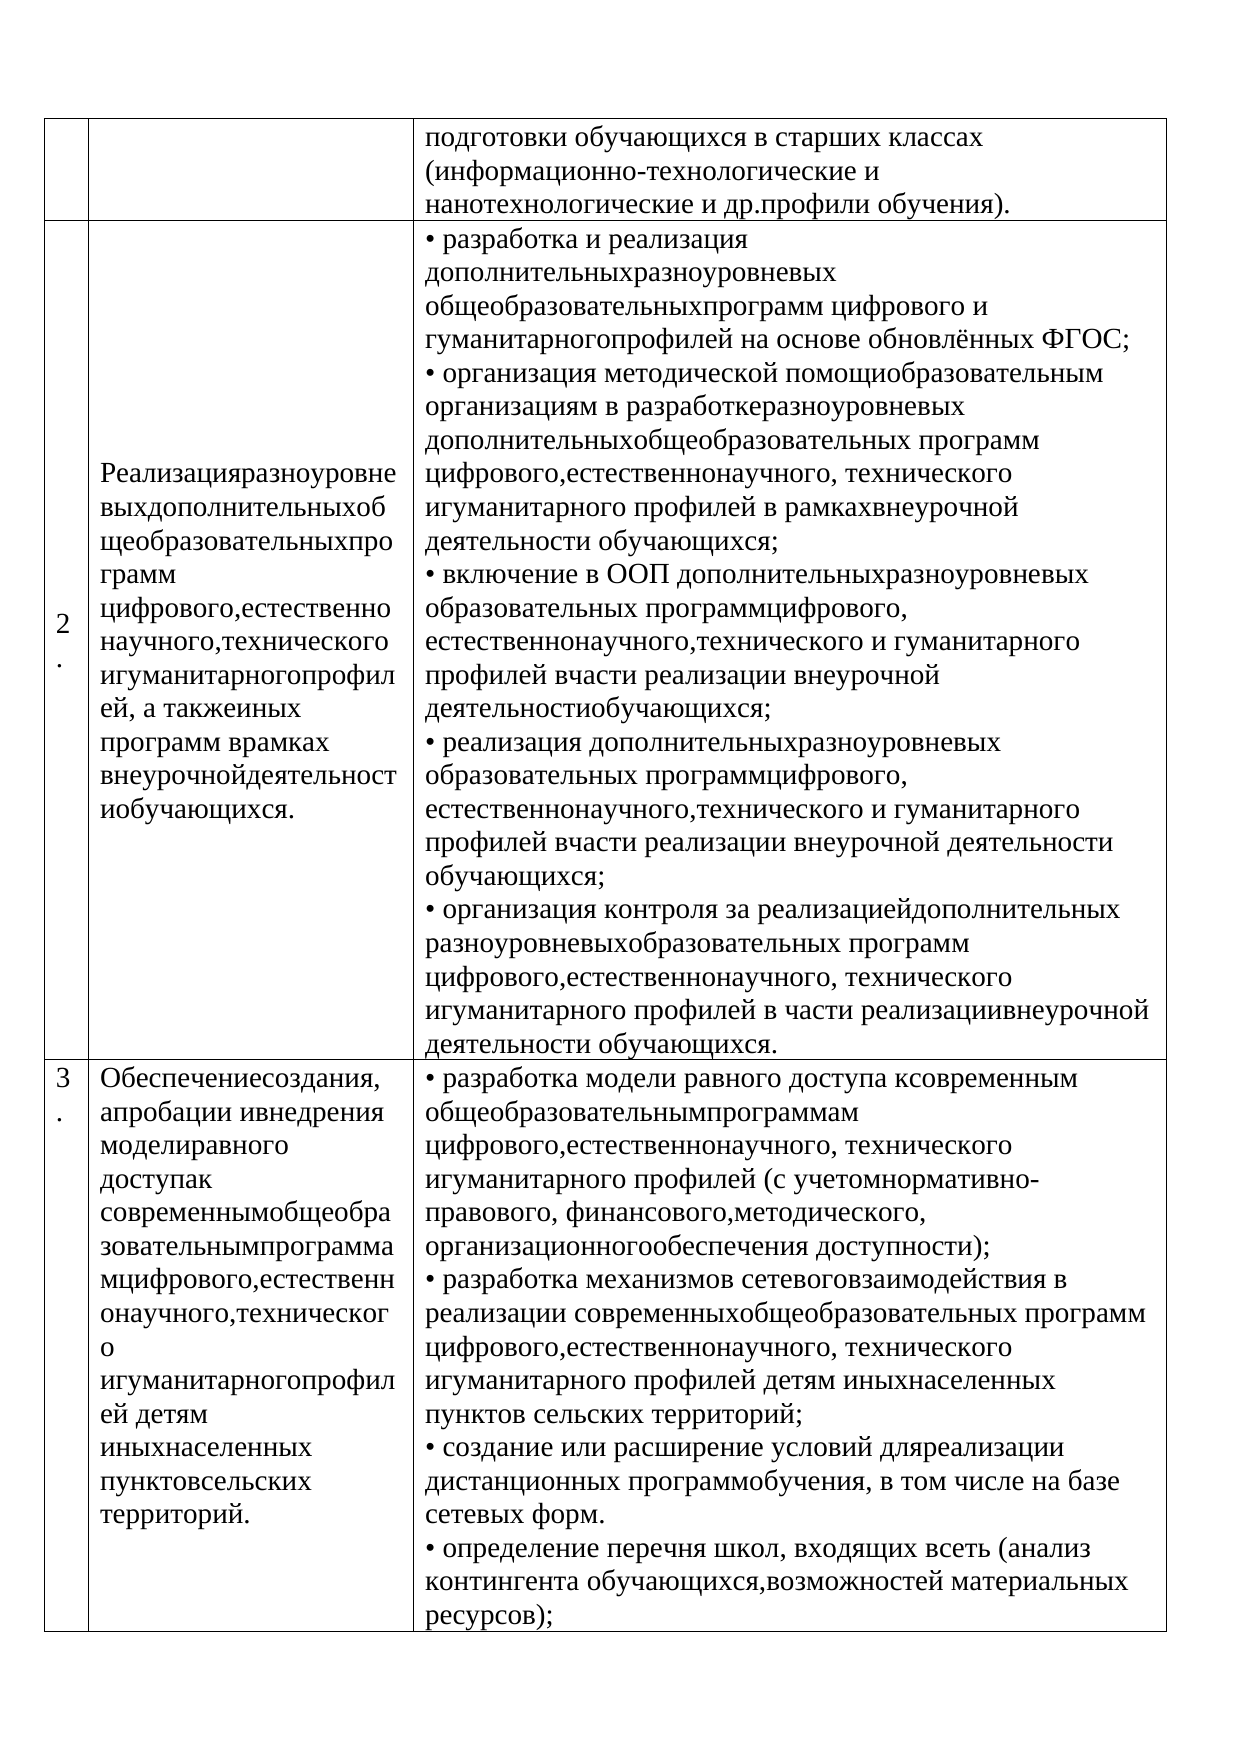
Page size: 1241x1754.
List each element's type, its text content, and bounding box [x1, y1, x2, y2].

table_cell 1. [45, 119, 88, 220]
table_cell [414, 119, 1166, 220]
table_cell • разработка и реализация дополнительныхразноуровневых общеобразовательныхпрограмм цифрового и гуманитарногопрофилей на основе обновлённых ФГОС; • организация методической помощиобразовательным организациям в разработкеразноуровневых дополнительныхобщеобразовательных программ цифрового,естественнонаучного, технического игуманитарного профилей в рамкахвнеурочной деятельности обучающихся; • включение в ООП дополнительныхразноуровневых образовательных программцифрового, естественнонаучного,технического и гуманитарного профилей вчасти реализации внеурочной деятельностиобучающихся; • реализация дополнительныхразноуровневых образовательных программцифрового, естественнонаучного,технического и гуманитарного профилей вчасти реализации внеурочной деятельности обучающихся; • организация контроля за реализациейдополнительных разноуровневыхобразовательных программ цифрового,естественнонаучного, технического игуманитарного профилей в части реализациивнеурочной деятельности обучающихся. [414, 221, 1166, 1059]
table_cell 2. [45, 221, 88, 1059]
table_cell Реализацияразноуровневыхдополнительныхобщеобразовательныхпрограмм цифрового,естественнонаучного,технического игуманитарногопрофилей, а такжеиных программ врамках внеурочнойдеятельностиобучающихся. [89, 221, 413, 1059]
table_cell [89, 1060, 413, 1631]
table_cell 3. [45, 1060, 88, 1631]
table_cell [89, 119, 413, 220]
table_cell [414, 1060, 1166, 1631]
